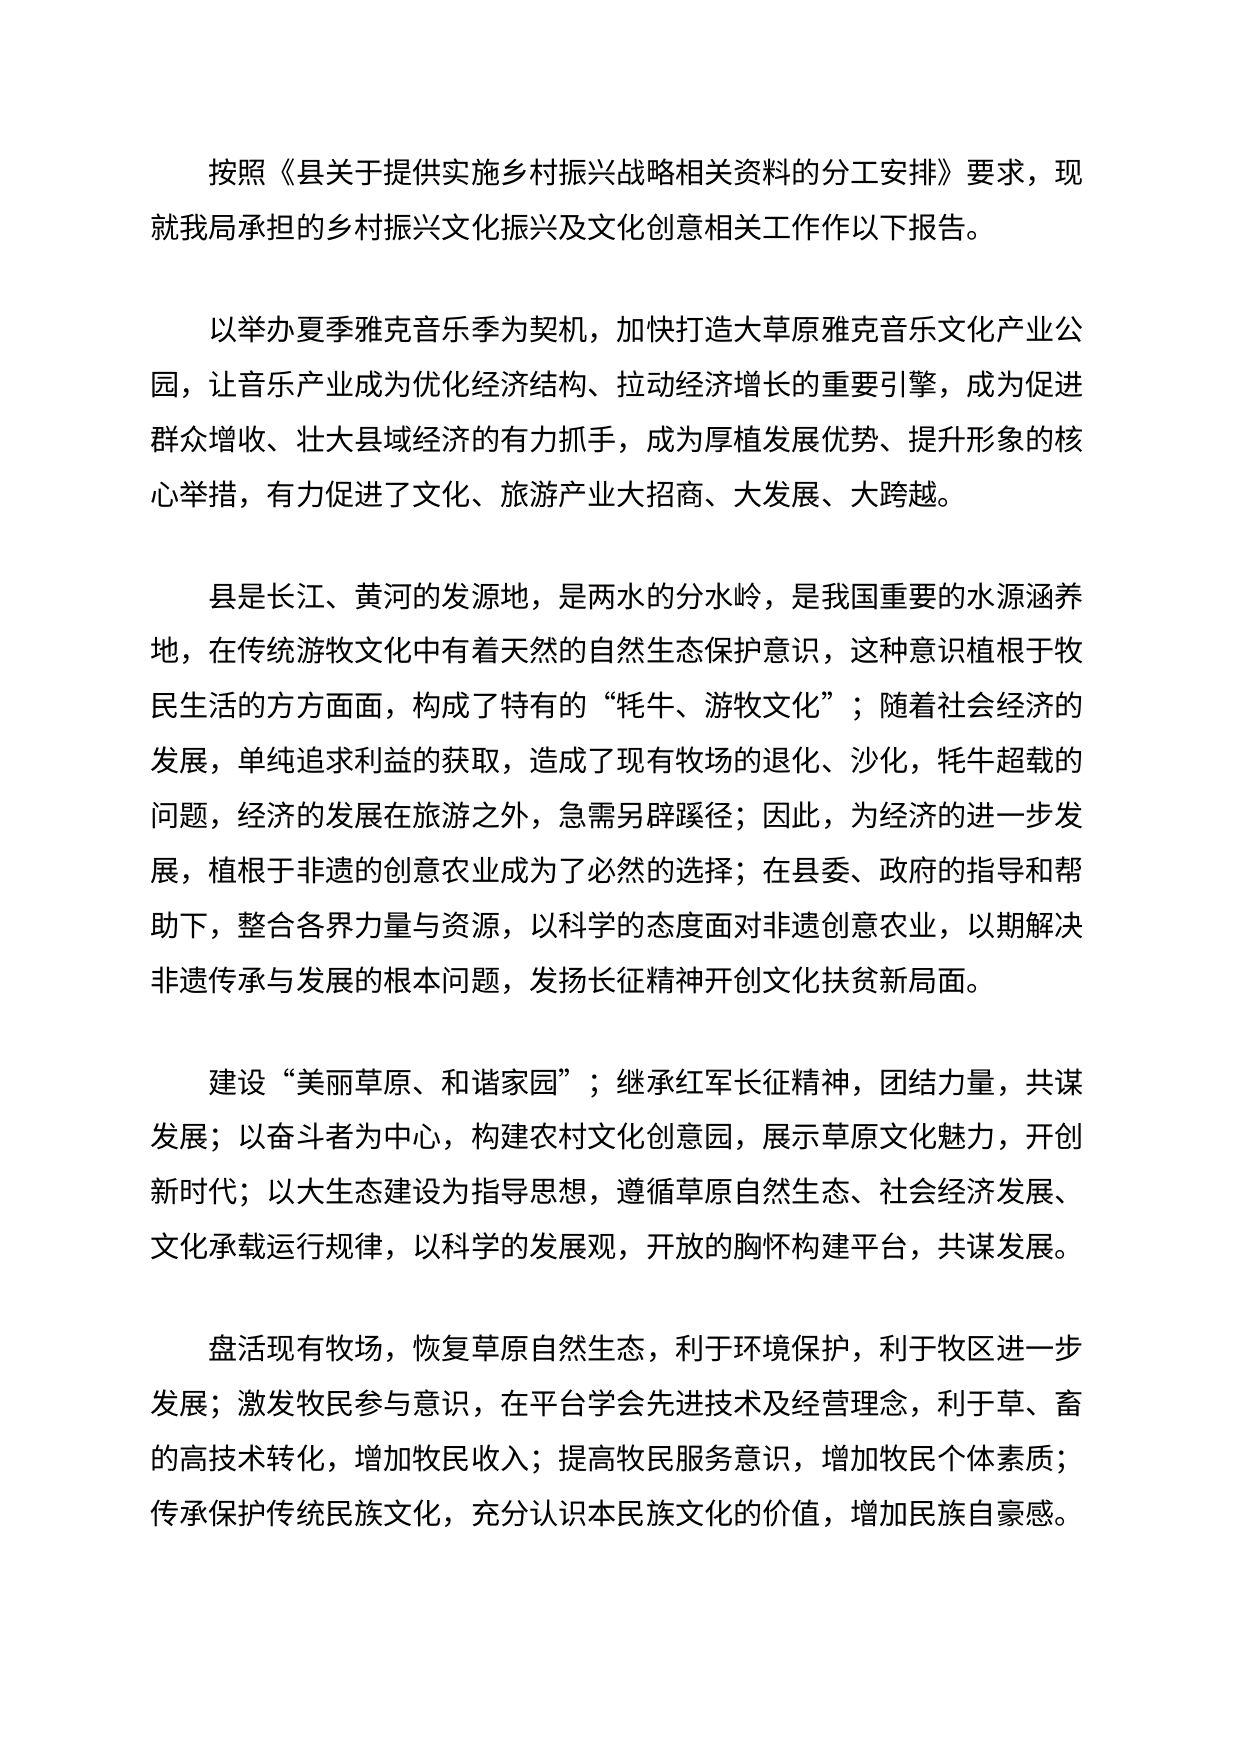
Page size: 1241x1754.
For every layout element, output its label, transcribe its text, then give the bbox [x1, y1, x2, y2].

text 县是长江、黄河的发源地，是两水的分水岭，是我国重要的水源涵养地，在传统游牧文化中有着天然的自然生态保护意识，这种意识植根于牧民生活的方方面面，构成了特有的“牦牛、游牧文化”；随着社会经济的发展，单纯追求利益的获取，造成了现有牧场的退化、沙化，牦牛超载的问题，经济的发展在旅游之外，急需另辟蹊径；因此，为经济的进一步发展，植根于非遗的创意农业成为了必然的选择；在县委、政府的指导和帮助下，整合各界力量与资源，以科学的态度面对非遗创意农业，以期解决非遗传承与发展的根本问题，发扬长征精神开创文化扶贫新局面。 [150, 573, 1090, 1000]
text 按照《县关于提供实施乡村振兴战略相关资料的分工安排》要求，现就我局承担的乡村振兴文化振兴及文化创意相关工作作以下报告。 [150, 150, 1090, 247]
text 以举办夏季雅克音乐季为契机，加快打造大草原雅克音乐文化产业公园，让音乐产业成为优化经济结构、拉动经济增长的重要引擎，成为促进群众增收、壮大县域经济的有力抓手，成为厚植发展优势、提升形象的核心举措，有力促进了文化、旅游产业大招商、大发展、大跨越。 [150, 307, 1090, 514]
text 建设“美丽草原、和谐家园”；继承红军长征精神，团结力量，共谋发展；以奋斗者为中心，构建农村文化创意园，展示草原文化魅力，开创新时代；以大生态建设为指导思想，遵循草原自然生态、社会经济发展、文化承载运行规律，以科学的发展观，开放的胸怀构建平台，共谋发展。 [150, 1059, 1090, 1266]
text 盘活现有牧场，恢复草原自然生态，利于环境保护，利于牧区进一步发展；激发牧民参与意识，在平台学会先进技术及经营理念，利于草、畜的高技术转化，增加牧民收入；提高牧民服务意识，增加牧民个体素质；传承保护传统民族文化，充分认识本民族文化的价值，增加民族自豪感。 [150, 1326, 1090, 1533]
